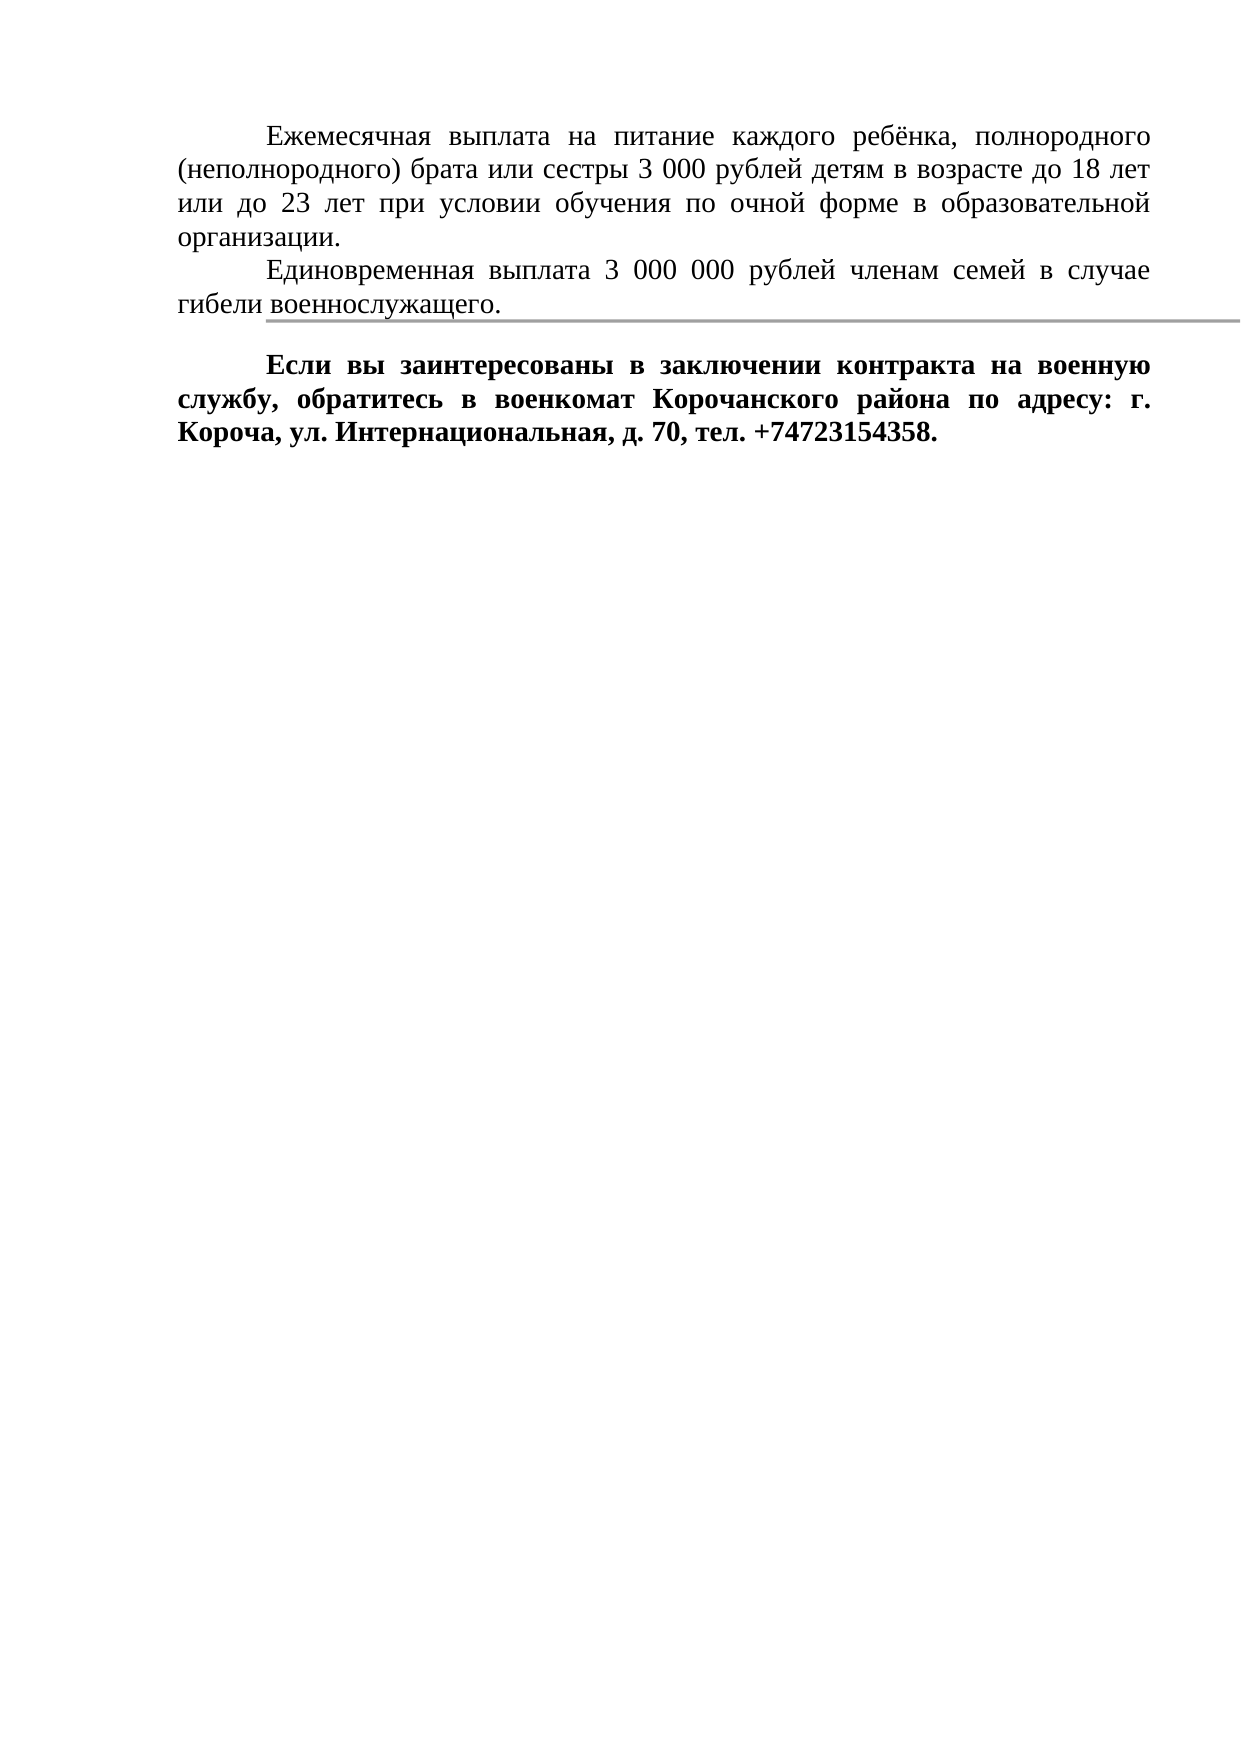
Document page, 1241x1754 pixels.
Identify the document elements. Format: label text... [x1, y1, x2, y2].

text Единовременная выплата 3 000 000 рублей членам семей в случае гибели военнослужащего. [177, 252, 1152, 319]
text Ежемесячная выплата на питание каждого ребёнка, полнородного (неполнородного) брата или сестры 3 000 рублей детям в возрасте до 18 лет или до 23 лет при условии обучения по очной форме в образовательной организации. [177, 118, 1152, 252]
text Если вы заинтересованы в заключении контракта на военную службу, обратитесь в военкомат Корочанского района по адресу: г. Короча, ул. Интернациональная, д. 70, тел. +74723154358. [177, 347, 1152, 448]
